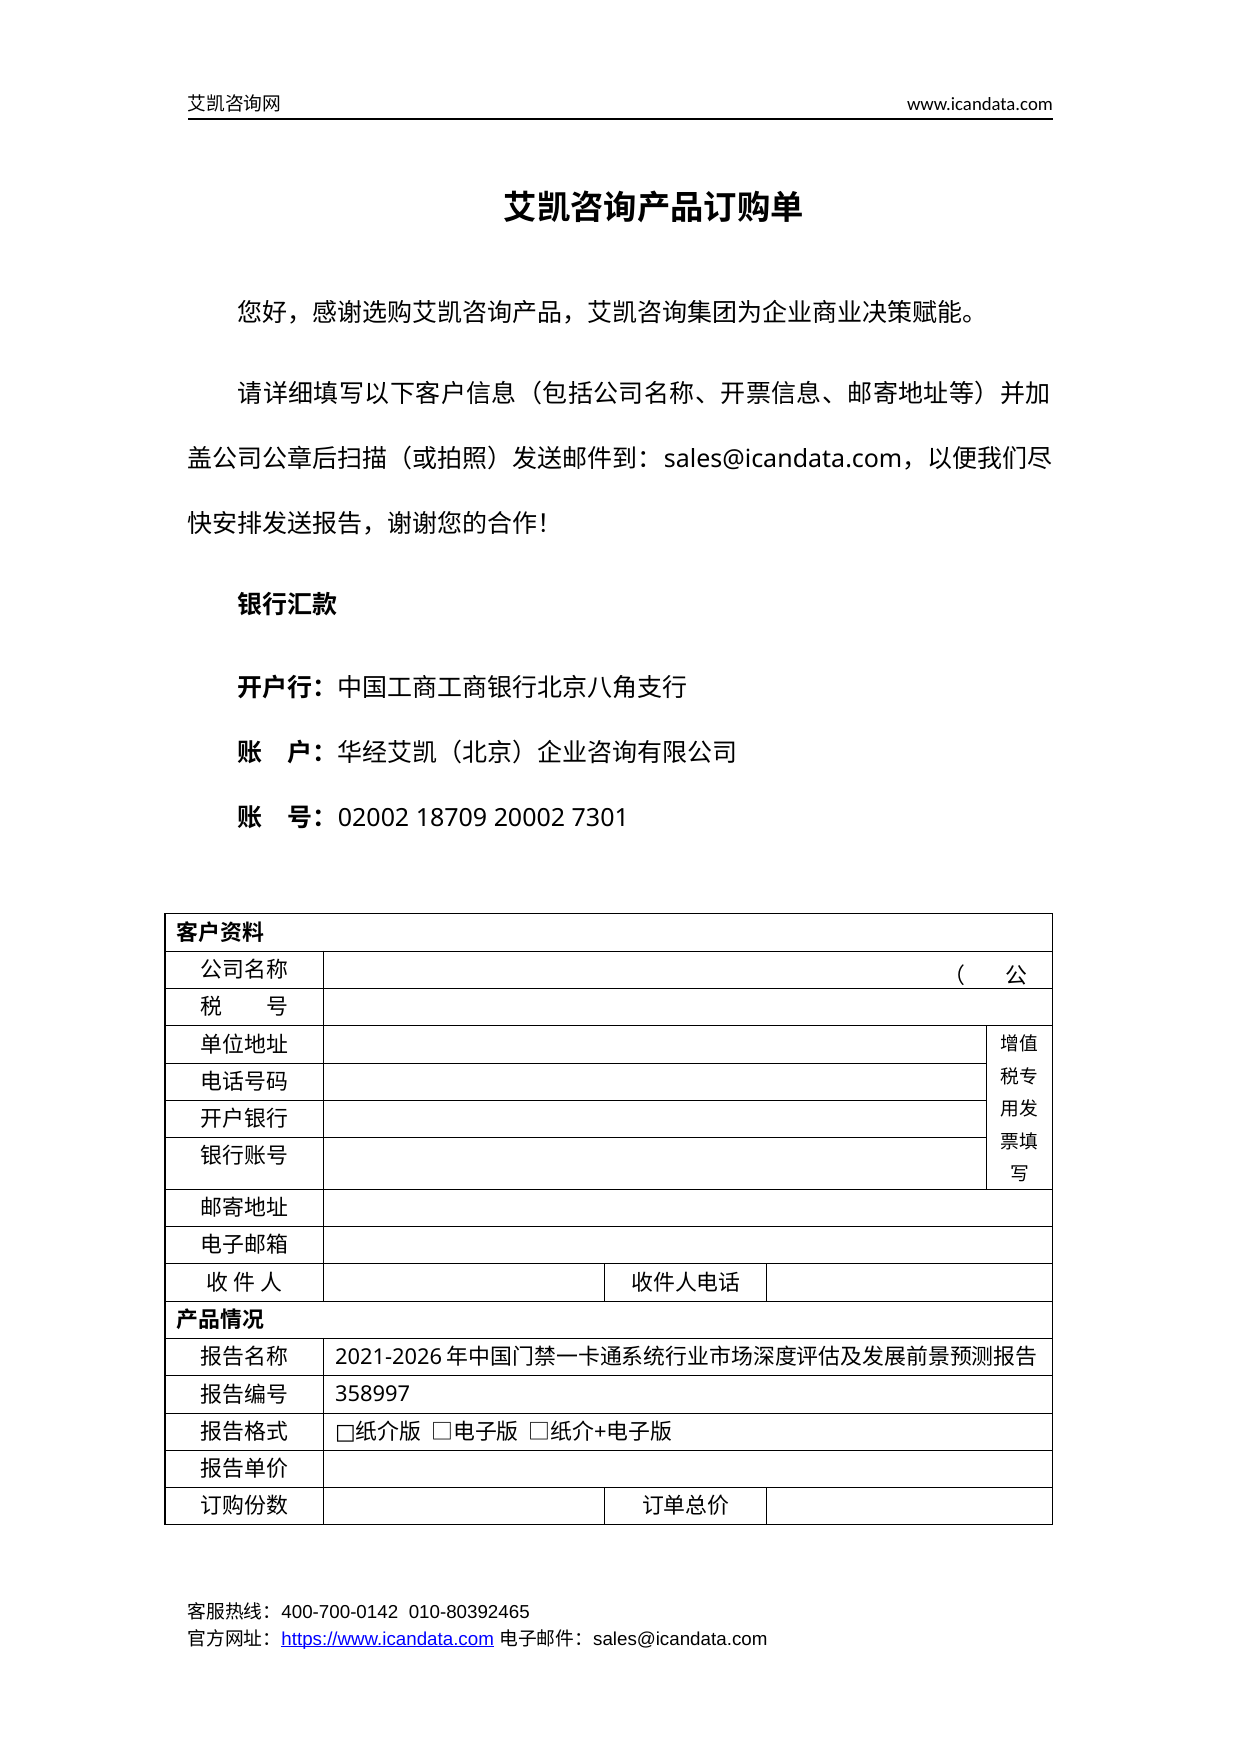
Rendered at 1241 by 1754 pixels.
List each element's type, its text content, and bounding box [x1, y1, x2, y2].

text 银行汇款 [187, 570, 1053, 635]
text 您好，感谢选购艾凯咨询产品，艾凯咨询集团为企业商业决策赋能。 [187, 278, 1053, 343]
table_cell [324, 989, 1052, 1025]
table_cell [324, 1264, 604, 1301]
table_cell 收件人电话 [605, 1264, 766, 1301]
table_cell [324, 952, 1052, 988]
table_cell 报告单价 [166, 1451, 323, 1487]
text 开户行：中国工商工商银行北京八角支行 [187, 653, 1053, 718]
table_cell 公司名称 [166, 952, 323, 988]
table_cell 订购份数 [166, 1488, 323, 1524]
table_cell 收 件 人 [166, 1264, 323, 1301]
table_header 客户资料 [166, 914, 1052, 951]
table_cell 产品情况 [166, 1302, 1052, 1338]
table_cell 订单总价 [605, 1488, 766, 1524]
table_cell [324, 1488, 604, 1524]
table_cell 358997 [324, 1376, 1052, 1412]
table_cell [324, 1190, 1052, 1226]
table_cell [324, 1227, 1052, 1263]
table_cell [324, 1026, 986, 1062]
table_cell [324, 1101, 986, 1137]
table_cell [767, 1264, 1052, 1301]
text 艾凯咨询产品订购单 [187, 172, 1053, 237]
table_cell 报告编号 [166, 1376, 323, 1412]
table_cell 开户银行 [166, 1101, 323, 1137]
table_cell 报告名称 [166, 1339, 323, 1375]
table_cell [767, 1488, 1052, 1524]
text 请详细填写以下客户信息（包括公司名称、开票信息、邮寄地址等）并加盖公司公章后扫描（或拍照）发送邮件到：sales@icandata.com，以便我们尽快安排发送报告，谢谢您的合作！ [187, 359, 1053, 554]
table_cell 税 号 [166, 989, 323, 1025]
text 账 户：华经艾凯（北京）企业咨询有限公司 [187, 718, 1053, 783]
table_cell [324, 1138, 986, 1189]
table_cell 邮寄地址 [166, 1190, 323, 1226]
table_cell □纸介版 □电子版 □纸介+电子版 [324, 1414, 1052, 1450]
table_cell 电话号码 [166, 1064, 323, 1100]
table_cell [324, 1451, 1052, 1487]
table_cell [324, 1064, 986, 1100]
table_cell 单位地址 [166, 1026, 323, 1062]
table_cell 2021-2026年中国门禁一卡通系统行业市场深度评估及发展前景预测报告 [324, 1339, 1052, 1375]
table_cell 银行账号 [166, 1138, 323, 1189]
table_cell 增值税专用发票填写 [987, 1026, 1052, 1189]
table_cell 报告格式 [166, 1414, 323, 1450]
table_cell 电子邮箱 [166, 1227, 323, 1263]
text 账 号：02002 18709 20002 7301 [187, 783, 1053, 848]
